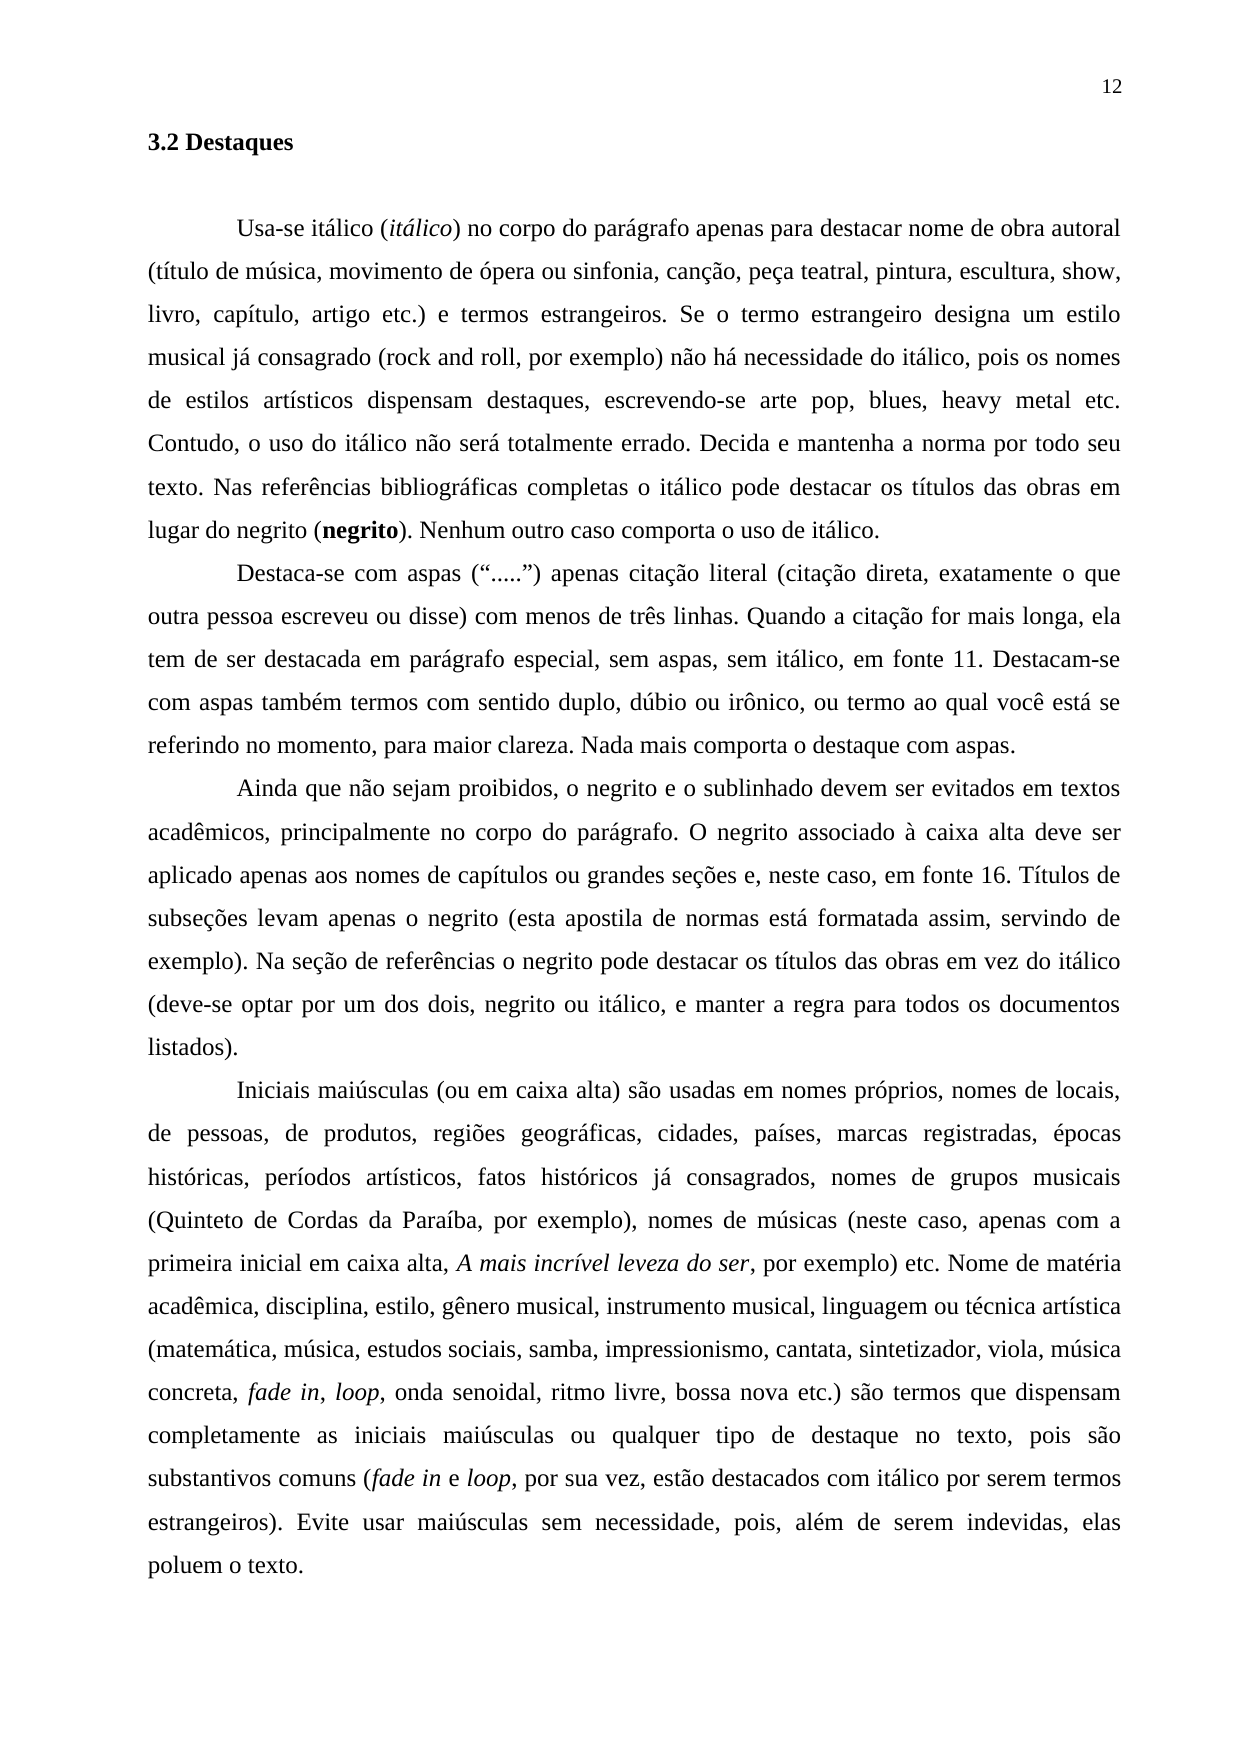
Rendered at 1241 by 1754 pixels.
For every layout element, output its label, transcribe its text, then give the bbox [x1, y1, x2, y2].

text Usa-se itálico (itálico) no corpo do parágrafo apenas para destacar nome de obra autoral (título de música, movimento de ópera ou sinfonia, canção, peça teatral, pintura, escultura, show, livro, capítulo, artigo etc.) e termos estrangeiros. Se o termo estrangeiro designa um estilo musical já consagrado (rock and roll, por exemplo) não há necessidade do itálico, pois os nomes de estilos artísticos dispensam destaques, escrevendo-se arte pop, blues, heavy metal etc. Contudo, o uso do itálico não será totalmente errado. Decida e mantenha a norma por todo seu texto. Nas referências bibliográficas completas o itálico pode destacar os títulos das obras em lugar do negrito (negrito). Nenhum outro caso comporta o uso de itálico. [148, 213, 1122, 543]
text Ainda que não sejam proibidos, o negrito e o sublinhado devem ser evitados em textos acadêmicos, principalmente no corpo do parágrafo. O negrito associado à caixa alta deve ser aplicado apenas aos nomes de capítulos ou grandes seções e, neste caso, em fonte 16. Títulos de subseções levam apenas o negrito (esta apostila de normas está formatada assim, servindo de exemplo). Na seção de referências o negrito pode destacar os títulos das obras em vez do itálico (deve-se optar por um dos dois, negrito ou itálico, e manter a regra para todos os documentos listados). [148, 773, 1122, 1061]
text 3.2 Destaques [148, 127, 1122, 155]
text Destaca-se com aspas (“.....”) apenas citação literal (citação direta, exatamente o que outra pessoa escreveu ou disse) com menos de três linhas. Quando a citação for mais longa, ela tem de ser destacada em parágrafo especial, sem aspas, sem itálico, em fonte 11. Destacam-se com aspas também termos com sentido duplo, dúbio ou irônico, ou termo ao qual você está se referindo no momento, para maior clareza. Nada mais comporta o destaque com aspas. [148, 558, 1122, 759]
text Iniciais maiúsculas (ou em caixa alta) são usadas em nomes próprios, nomes de locais, de pessoas, de produtos, regiões geográficas, cidades, países, marcas registradas, épocas históricas, períodos artísticos, fatos históricos já consagrados, nomes de grupos musicais (Quinteto de Cordas da Paraíba, por exemplo), nomes de músicas (neste caso, apenas com a primeira inicial em caixa alta, A mais incrível leveza do ser, por exemplo) etc. Nome de matéria acadêmica, disciplina, estilo, gênero musical, instrumento musical, linguagem ou técnica artística (matemática, música, estudos sociais, samba, impressionismo, cantata, sintetizador, viola, música concreta, fade in, loop, onda senoidal, ritmo livre, bossa nova etc.) são termos que dispensam completamente as iniciais maiúsculas ou qualquer tipo de destaque no texto, pois são substantivos comuns (fade in e loop, por sua vez, estão destacados com itálico por serem termos estrangeiros). Evite usar maiúsculas sem necessidade, pois, além de serem indevidas, elas poluem o texto. [148, 1075, 1122, 1578]
